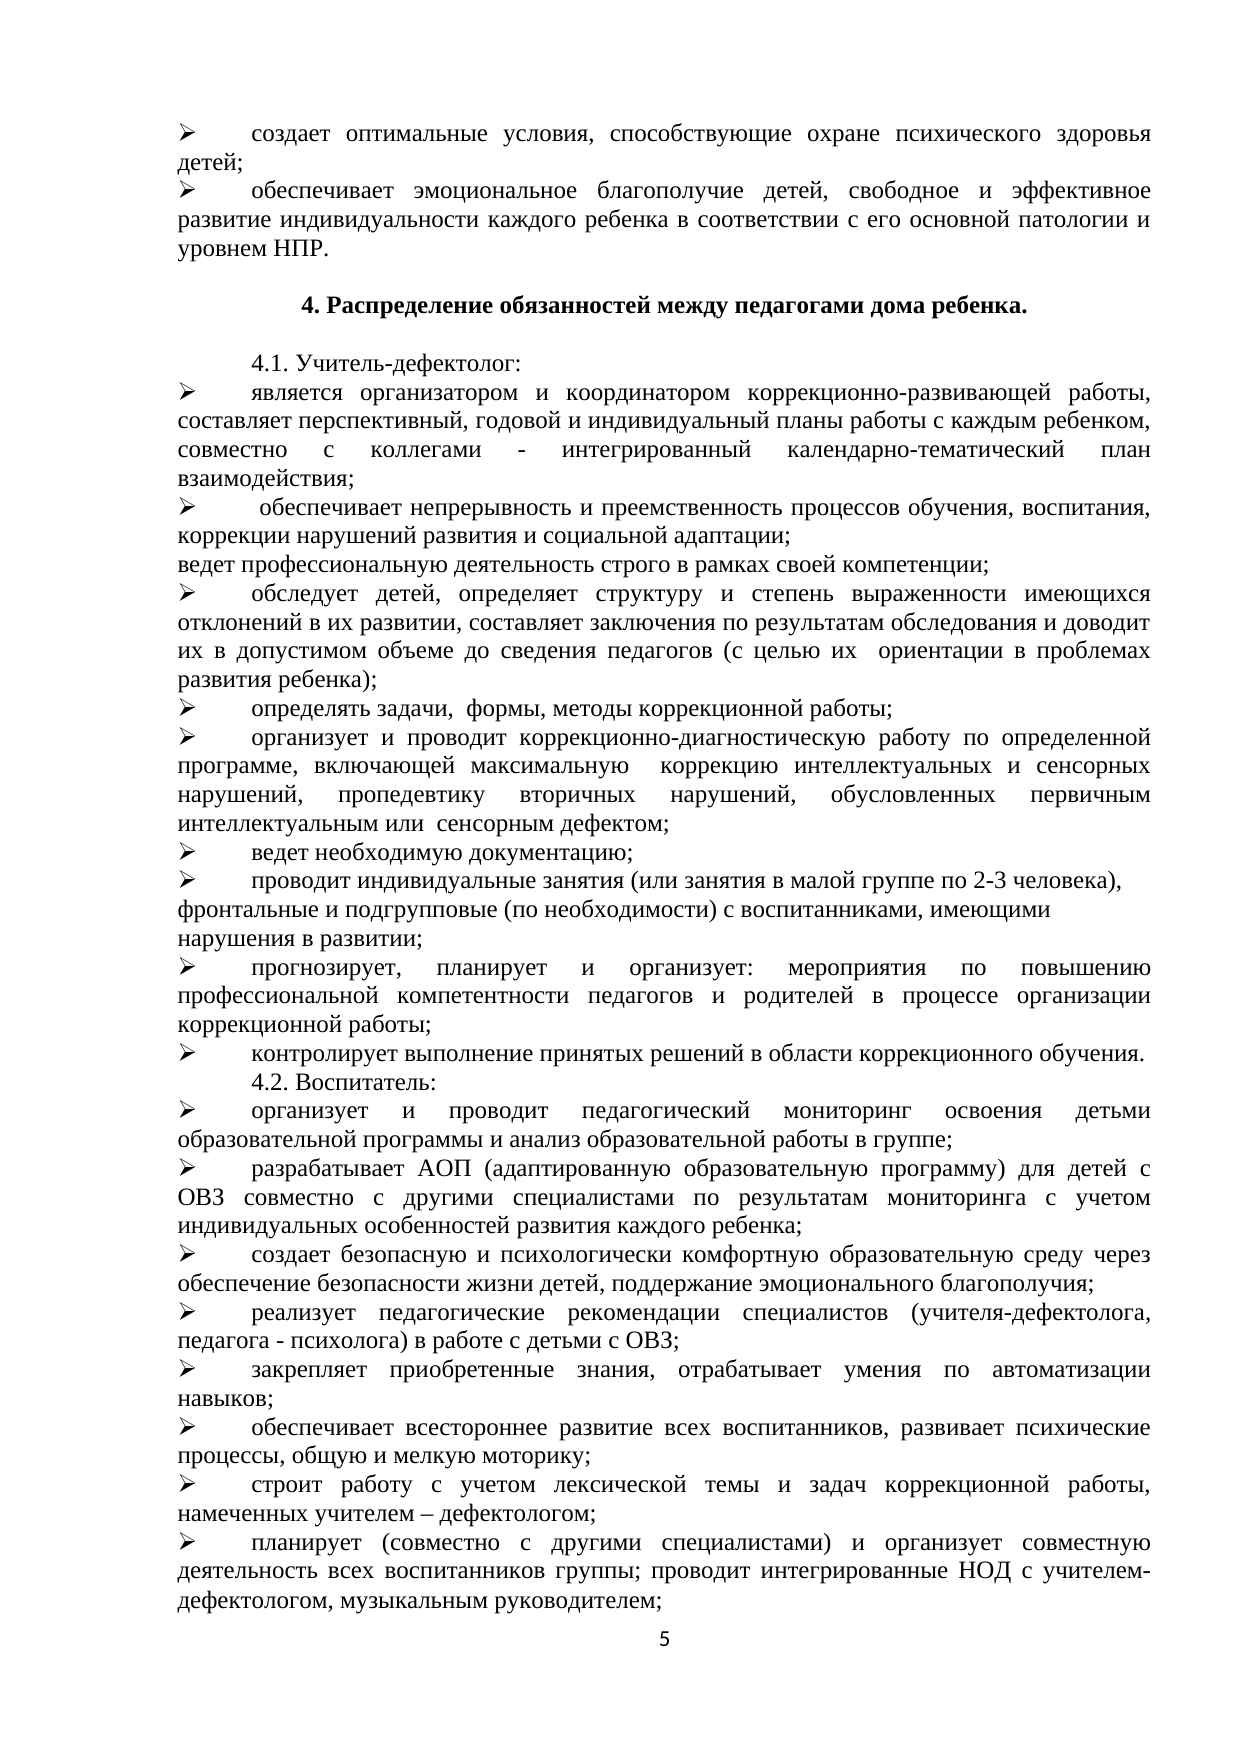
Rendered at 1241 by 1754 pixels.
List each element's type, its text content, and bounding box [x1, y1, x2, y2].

list создает оптимальные условия, способствующие охране психического здоровья детей; [177, 118, 1152, 176]
list строит работу с учетом лексической темы и задач коррекционной работы, намеченных учителем – дефектологом; [177, 1469, 1152, 1527]
text 4.1. Учитель-дефектолог: [177, 348, 1152, 377]
list является организатором и координатором коррекционно-развивающей работы, составляет перспективный, годовой и индивидуальный планы работы с каждым ребенком, совместно с коллегами - интегрированный календарно-тематический план взаимодействия; [177, 377, 1152, 492]
list обследует детей, определяет структуру и степень выраженности имеющихся отклонений в их развитии, составляет заключения по результатам обследования и доводит их в допустимом объеме до сведения педагогов (с целью их ориентации в проблемах развития ребенка); [177, 578, 1152, 693]
list определять задачи, формы, методы коррекционной работы; [177, 693, 1152, 722]
list проводит индивидуальные занятия (или занятия в малой группе по 2-3 человека), фронтальные и подгрупповые (по необходимости) с воспитанниками, имеющими нарушения в развитии; [177, 866, 1152, 952]
list организует и проводит коррекционно-диагностическую работу по определенной программе, включающей максимальную коррекцию интеллектуальных и сенсорных нарушений, пропедевтику вторичных нарушений, обусловленных первичным интеллектуальным или сенсорным дефектом; [177, 722, 1152, 837]
list организует и проводит педагогический мониторинг освоения детьми образовательной программы и анализ образовательной работы в группе; [177, 1096, 1152, 1153]
list контролирует выполнение принятых решений в области коррекционного обучения. [177, 1038, 1152, 1067]
list прогнозирует, планирует и организует: мероприятия по повышению профессиональной компетентности педагогов и родителей в процессе организации коррекционной работы; [177, 952, 1152, 1038]
text ведет профессиональную деятельность строго в рамках своей компетенции; [177, 549, 1152, 578]
list реализует педагогические рекомендации специалистов (учителя-дефектолога, педагога - психолога) в работе с детьми с ОВЗ; [177, 1297, 1152, 1354]
list ведет необходимую документацию; [177, 837, 1152, 866]
list обеспечивает непрерывность и преемственность процессов обучения, воспитания, коррекции нарушений развития и социальной адаптации; [177, 492, 1152, 549]
list планирует (совместно с другими специалистами) и организует совместную деятельность всех воспитанников группы; проводит интегрированные НОД с учителем-дефектологом, музыкальным руководителем; [177, 1527, 1152, 1613]
text 4.2. Воспитатель: [177, 1067, 1152, 1096]
list закрепляет приобретенные знания, отрабатывает умения по автоматизации навыков; [177, 1354, 1152, 1412]
list обеспечивает эмоциональное благополучие детей, свободное и эффективное развитие индивидуальности каждого ребенка в соответствии с его основной патологии и уровнем НПР. [177, 176, 1152, 262]
text 4. Распределение обязанностей между педагогами дома ребенка. [177, 291, 1152, 319]
list обеспечивает всестороннее развитие всех воспитанников, развивает психические процессы, общую и мелкую моторику; [177, 1412, 1152, 1469]
